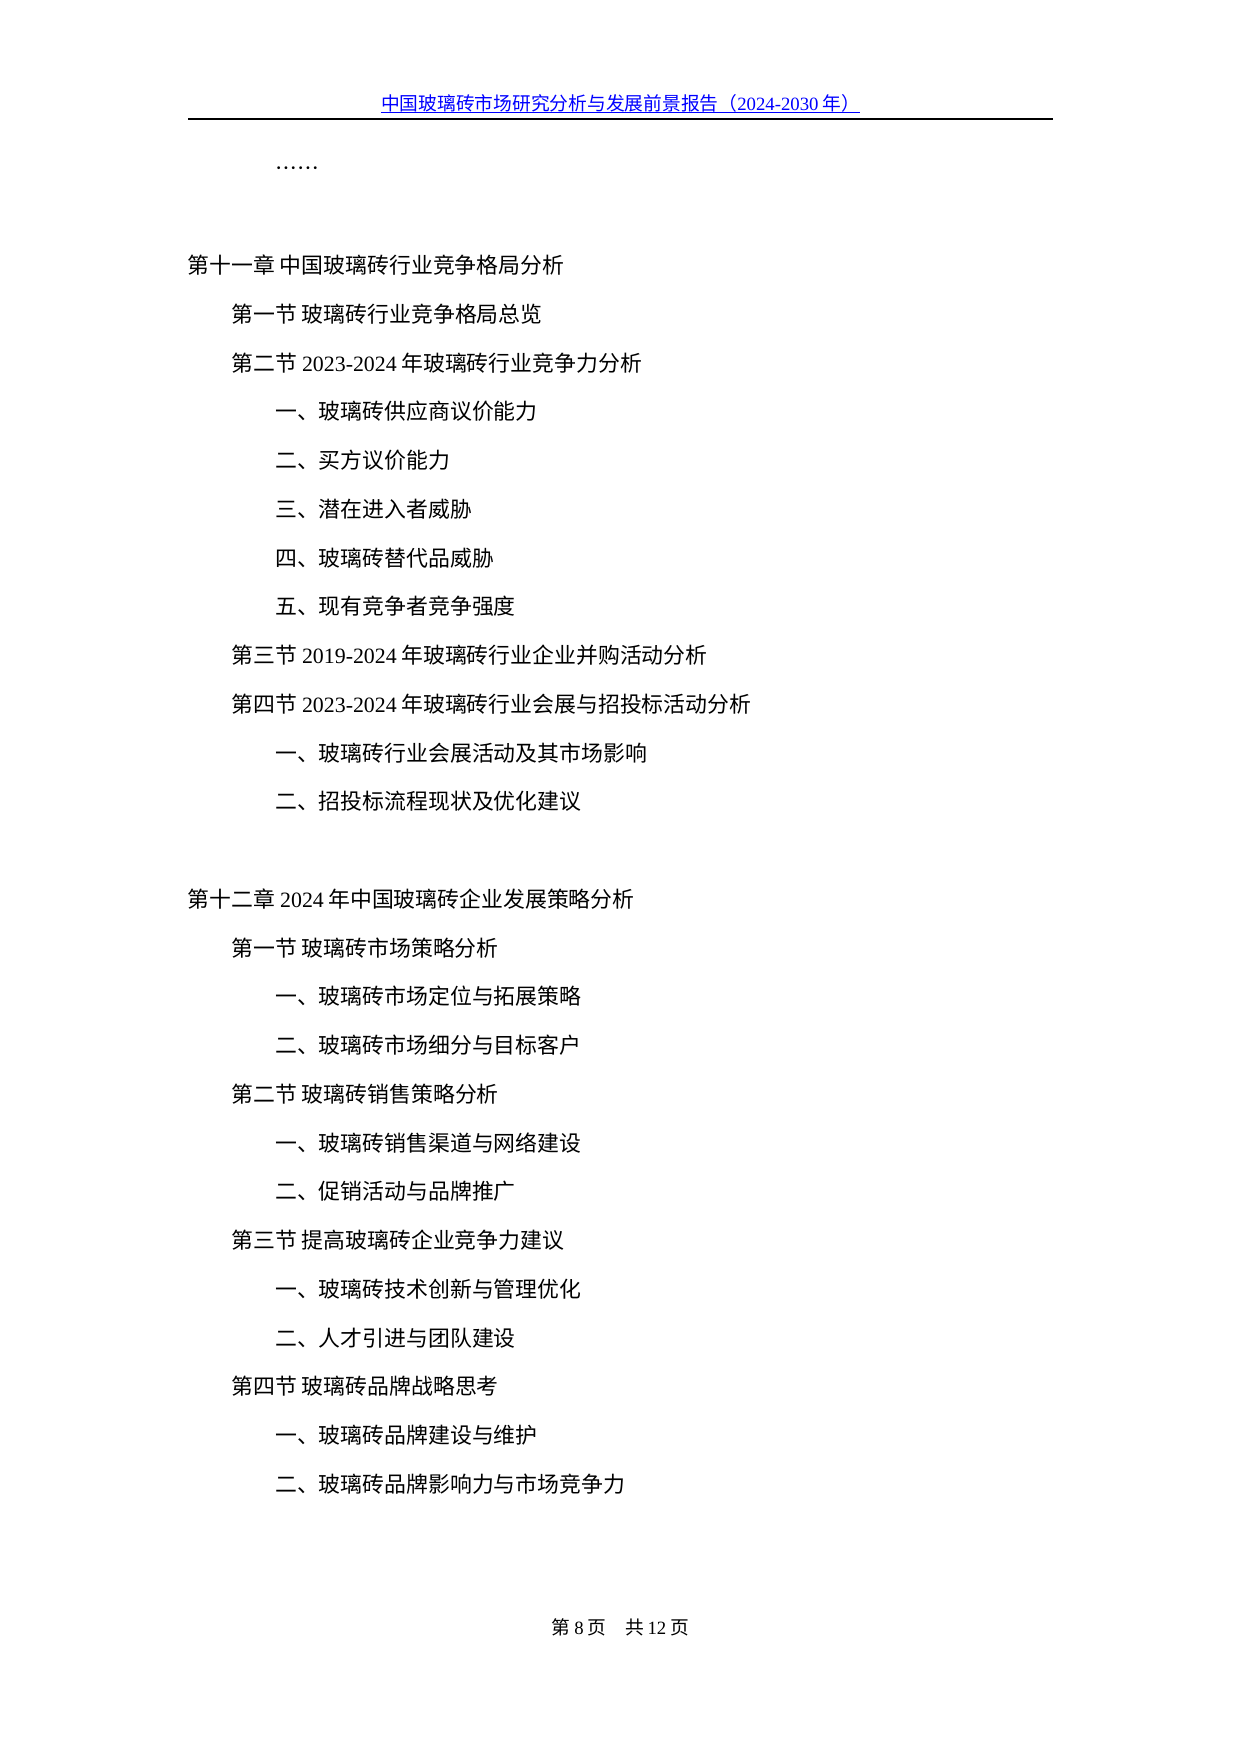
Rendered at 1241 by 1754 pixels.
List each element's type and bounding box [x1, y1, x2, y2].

text [187, 150, 1053, 1499]
